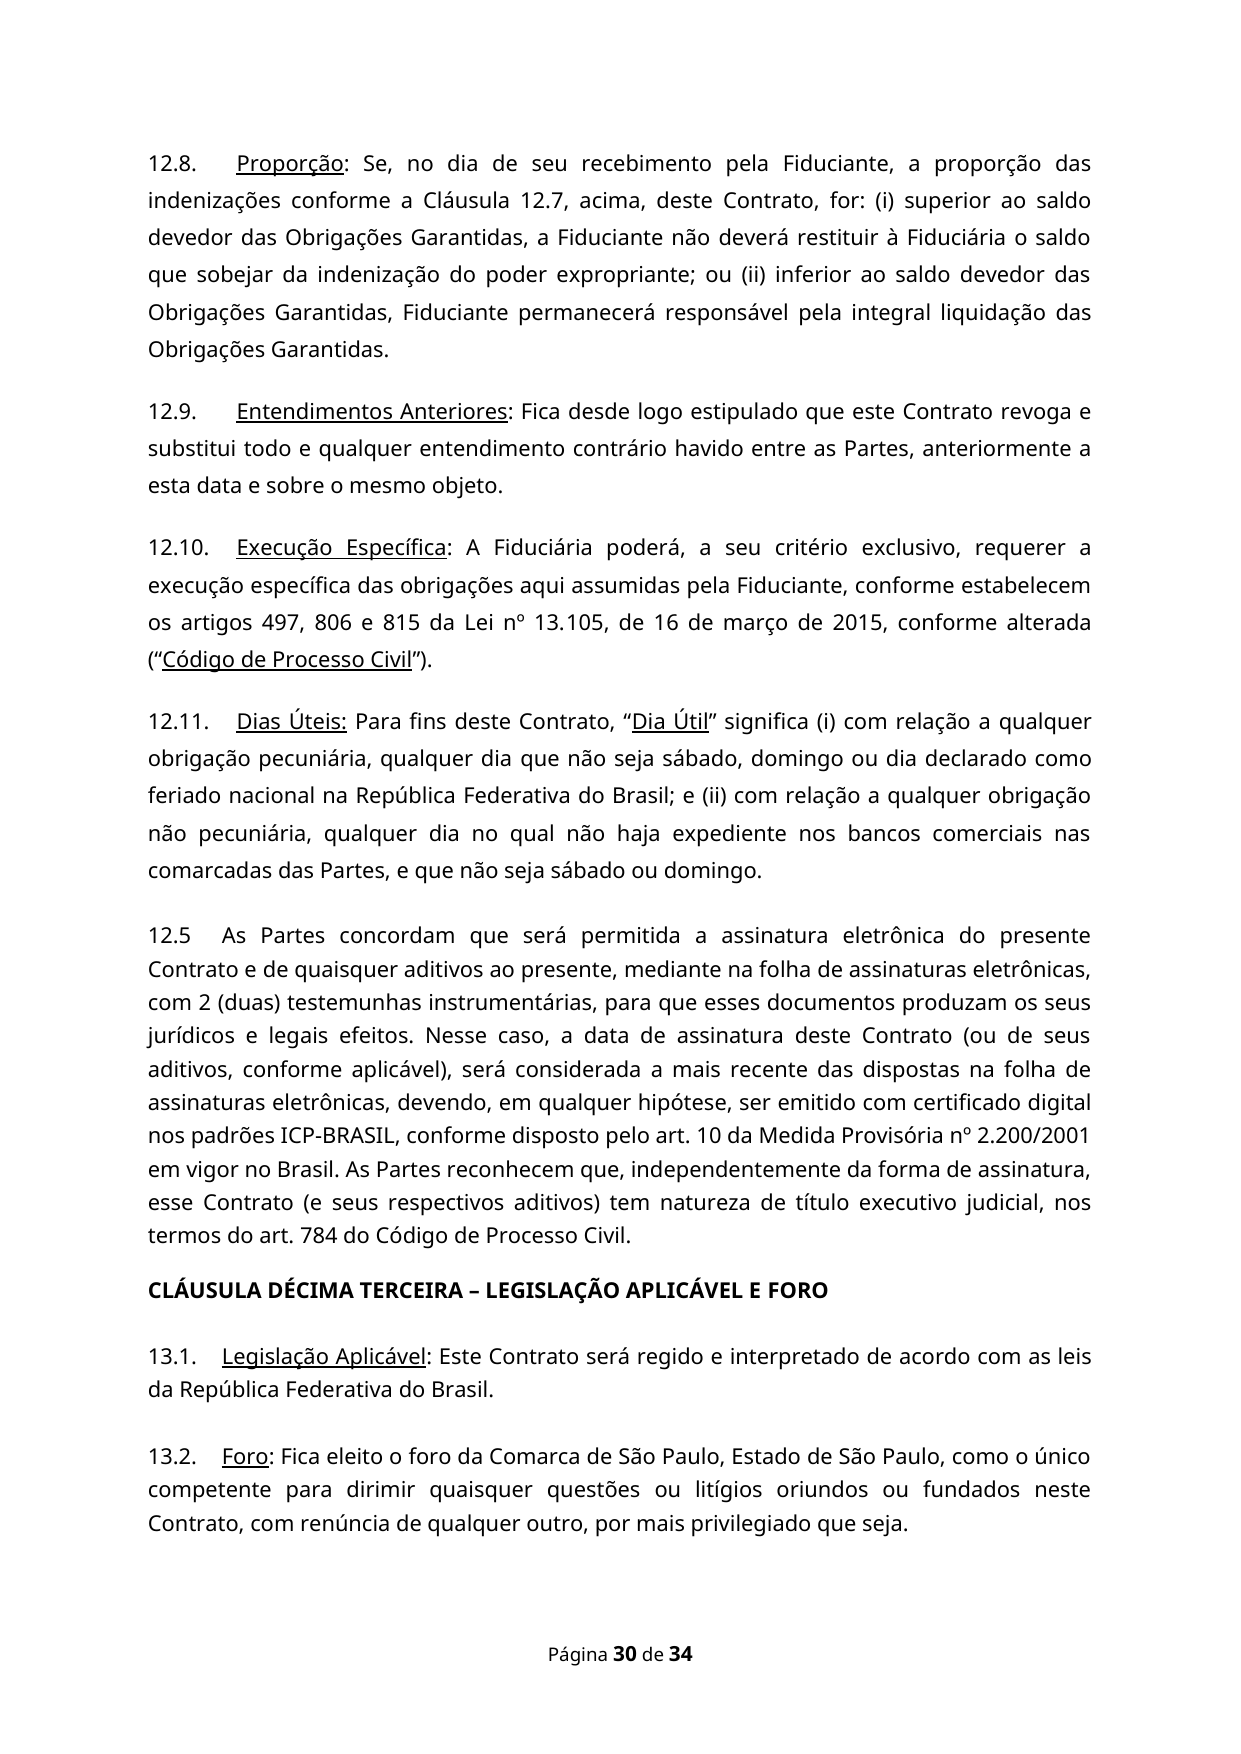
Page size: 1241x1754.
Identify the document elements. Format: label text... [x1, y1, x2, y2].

list Entendimentos Anteriores: Fica desde logo estipulado que este Contrato revoga e substitui todo e qualquer entendimento contrário havido entre as Partes, anteriormente a esta data e sobre o mesmo objeto. [148, 396, 1092, 500]
list Execução Específica: A Fiduciária poderá, a seu critério exclusivo, requerer a execução específica das obrigações aqui assumidas pela Fiduciante, conforme estabelecem os artigos 497, 806 e 815 da Lei nº 13.105, de 16 de março de 2015, conforme alterada (“Código de Processo Civil”). [148, 532, 1092, 674]
list Proporção: Se, no dia de seu recebimento pela Fiduciante, a proporção das indenizações conforme a Cláusula 12.7, acima, deste Contrato, for: (i) superior ao saldo devedor das Obrigações Garantidas, a Fiduciante não deverá restituir à Fiduciária o saldo que sobejar da indenização do poder expropriante; ou (ii) inferior ao saldo devedor das Obrigações Garantidas, Fiduciante permanecerá responsável pela integral liquidação das Obrigações Garantidas. [148, 148, 1092, 363]
list Dias Úteis: Para fins deste Contrato, “Dia Útil” significa (i) com relação a qualquer obrigação pecuniária, qualquer dia que não seja sábado, domingo ou dia declarado como feriado nacional na República Federativa do Brasil; e (ii) com relação a qualquer obrigação não pecuniária, qualquer dia no qual não haja expediente nos bancos comerciais nas comarcadas das Partes, e que não seja sábado ou domingo. [148, 706, 1092, 885]
list Foro: Fica eleito o foro da Comarca de São Paulo, Estado de São Paulo, como o único competente para dirimir quaisquer questões ou litígios oriundos ou fundados neste Contrato, com renúncia de qualquer outro, por mais privilegiado que seja. [148, 1438, 1092, 1538]
list As Partes concordam que será permitida a assinatura eletrônica do presente Contrato e de quaisquer aditivos ao presente, mediante na folha de assinaturas eletrônicas, com 2 (duas) testemunhas instrumentárias, para que esses documentos produzam os seus jurídicos e legais efeitos. Nesse caso, a data de assinatura deste Contrato (ou de seus aditivos, conforme aplicável), será considerada a mais recente das dispostas na folha de assinaturas eletrônicas, devendo, em qualquer hipótese, ser emitido com certificado digital nos padrões ICP-BRASIL, conforme disposto pelo art. 10 da Medida Provisória nº 2.200/2001 em vigor no Brasil. As Partes reconhecem que, independentemente da forma de assinatura, esse Contrato (e seus respectivos aditivos) tem natureza de título executivo judicial, nos termos do art. 784 do Código de Processo Civil. [148, 917, 1092, 1250]
list Legislação Aplicável: Este Contrato será regido e interpretado de acordo com as leis da República Federativa do Brasil. [148, 1338, 1092, 1404]
list CLÁUSULA DÉCIMA TERCEIRA – LEGISLAÇÃO APLICÁVEL E FORO [103, 1275, 1092, 1305]
